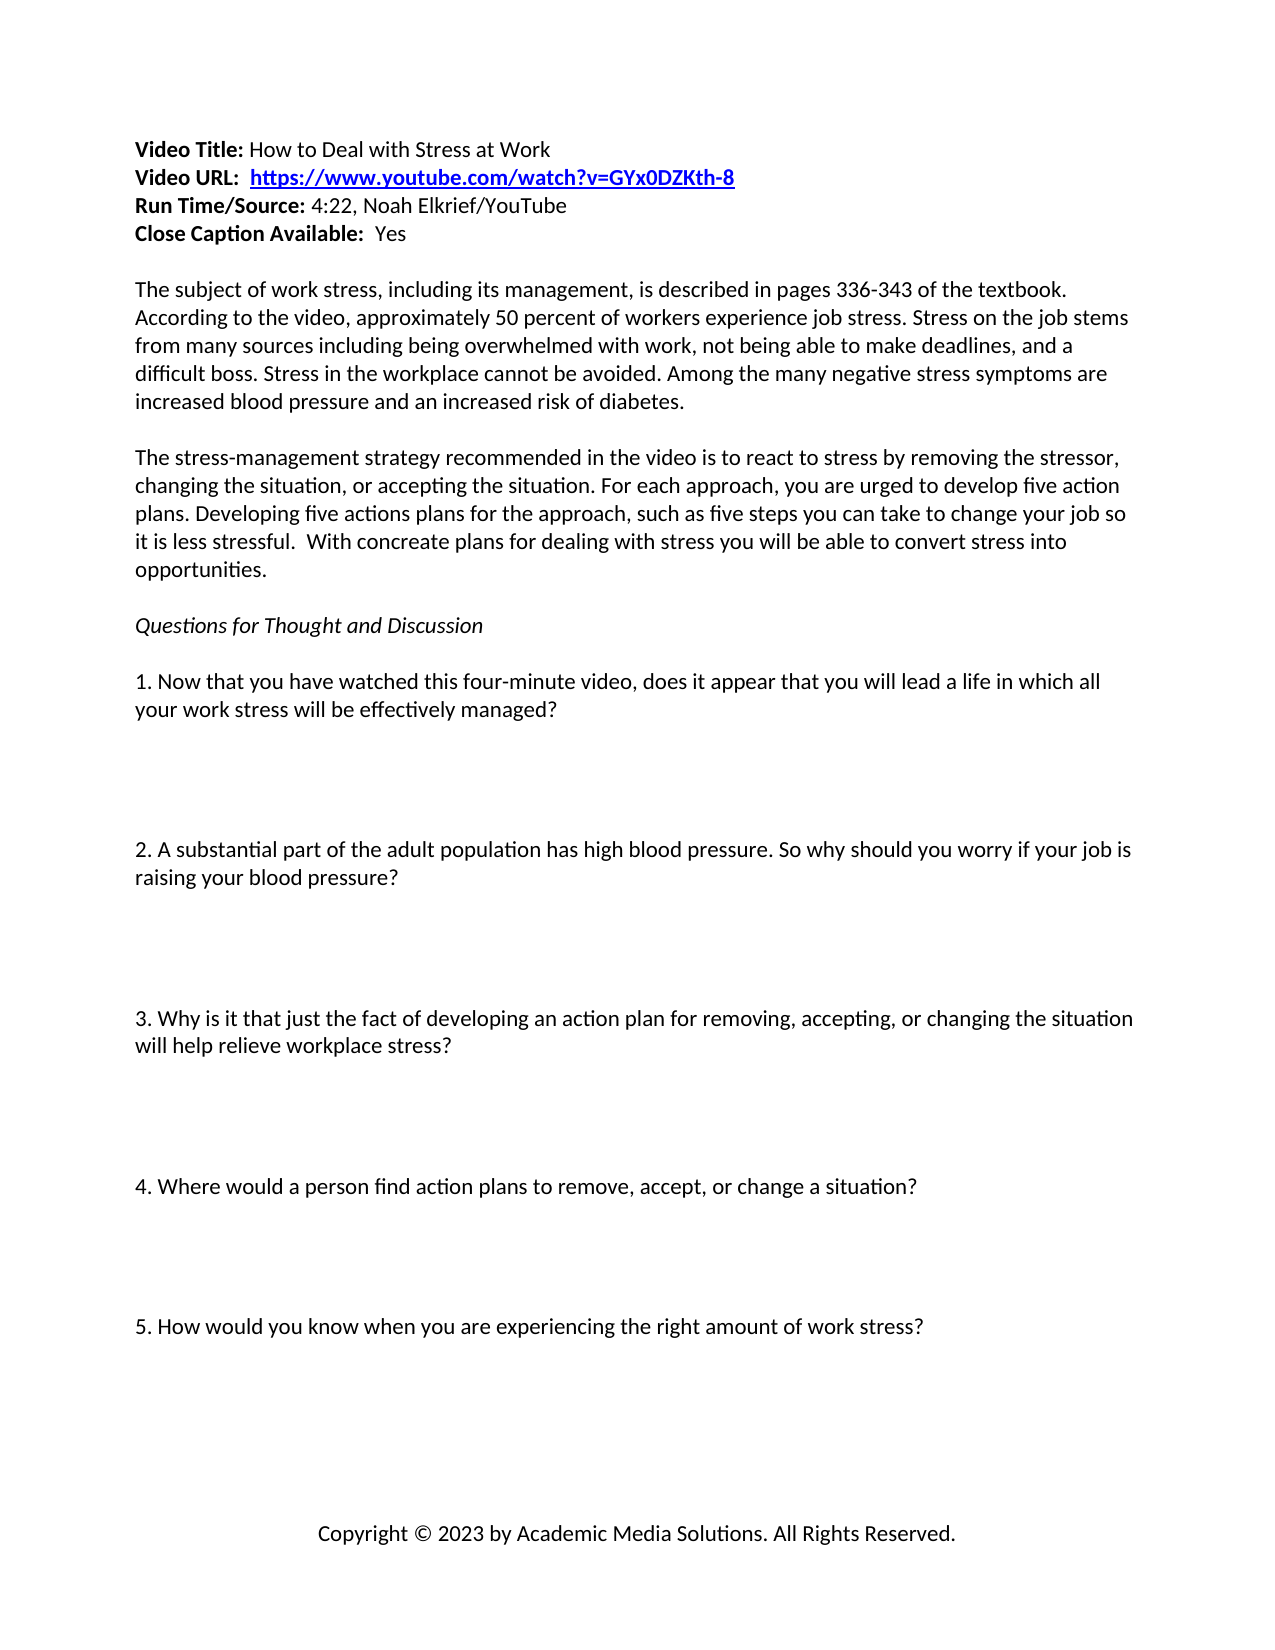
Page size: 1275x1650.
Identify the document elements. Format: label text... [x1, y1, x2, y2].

text The stress-management strategy recommended in the video is to react to stress by removing the stressor, changing the situation, or accepting the situation. For each approach, you are urged to develop five action plans. Developing five actions plans for the approach, such as five steps you can take to change your job so it is less stressful. With concreate plans for dealing with stress you will be able to convert stress into opportunities. [135, 443, 1140, 583]
text Video URL: https://www.youtube.com/watch?v=GYx0DZKth-8 [135, 163, 1140, 191]
text Run Time/Source: 4:22, Noah Elkrief/YouTube [135, 191, 1140, 219]
text 4. Where would a person find action plans to remove, accept, or change a situation? [135, 1172, 1140, 1200]
text 2. A substantial part of the adult population has high blood pressure. So why should you worry if your job is raising your blood pressure? [135, 836, 1140, 892]
text 3. Why is it that just the fact of developing an action plan for removing, accepting, or changing the situation will help relieve workplace stress? [135, 1004, 1140, 1060]
text Questions for Thought and Discussion [135, 611, 1140, 639]
text The subject of work stress, including its management, is described in pages 336-343 of the textbook. According to the video, approximately 50 percent of workers experience job stress. Stress on the job stems from many sources including being overwhelmed with work, not being able to make deadlines, and a difficult boss. Stress in the workplace cannot be avoided. Among the many negative stress symptoms are increased blood pressure and an increased risk of diabetes. [135, 275, 1140, 415]
text Video Title: How to Deal with Stress at Work [135, 135, 1140, 163]
text Close Caption Available: Yes [135, 219, 1140, 247]
text 5. How would you know when you are experiencing the right amount of work stress? [135, 1312, 1140, 1340]
text 1. Now that you have watched this four-minute video, does it appear that you will lead a life in which all your work stress will be effectively managed? [135, 667, 1140, 723]
